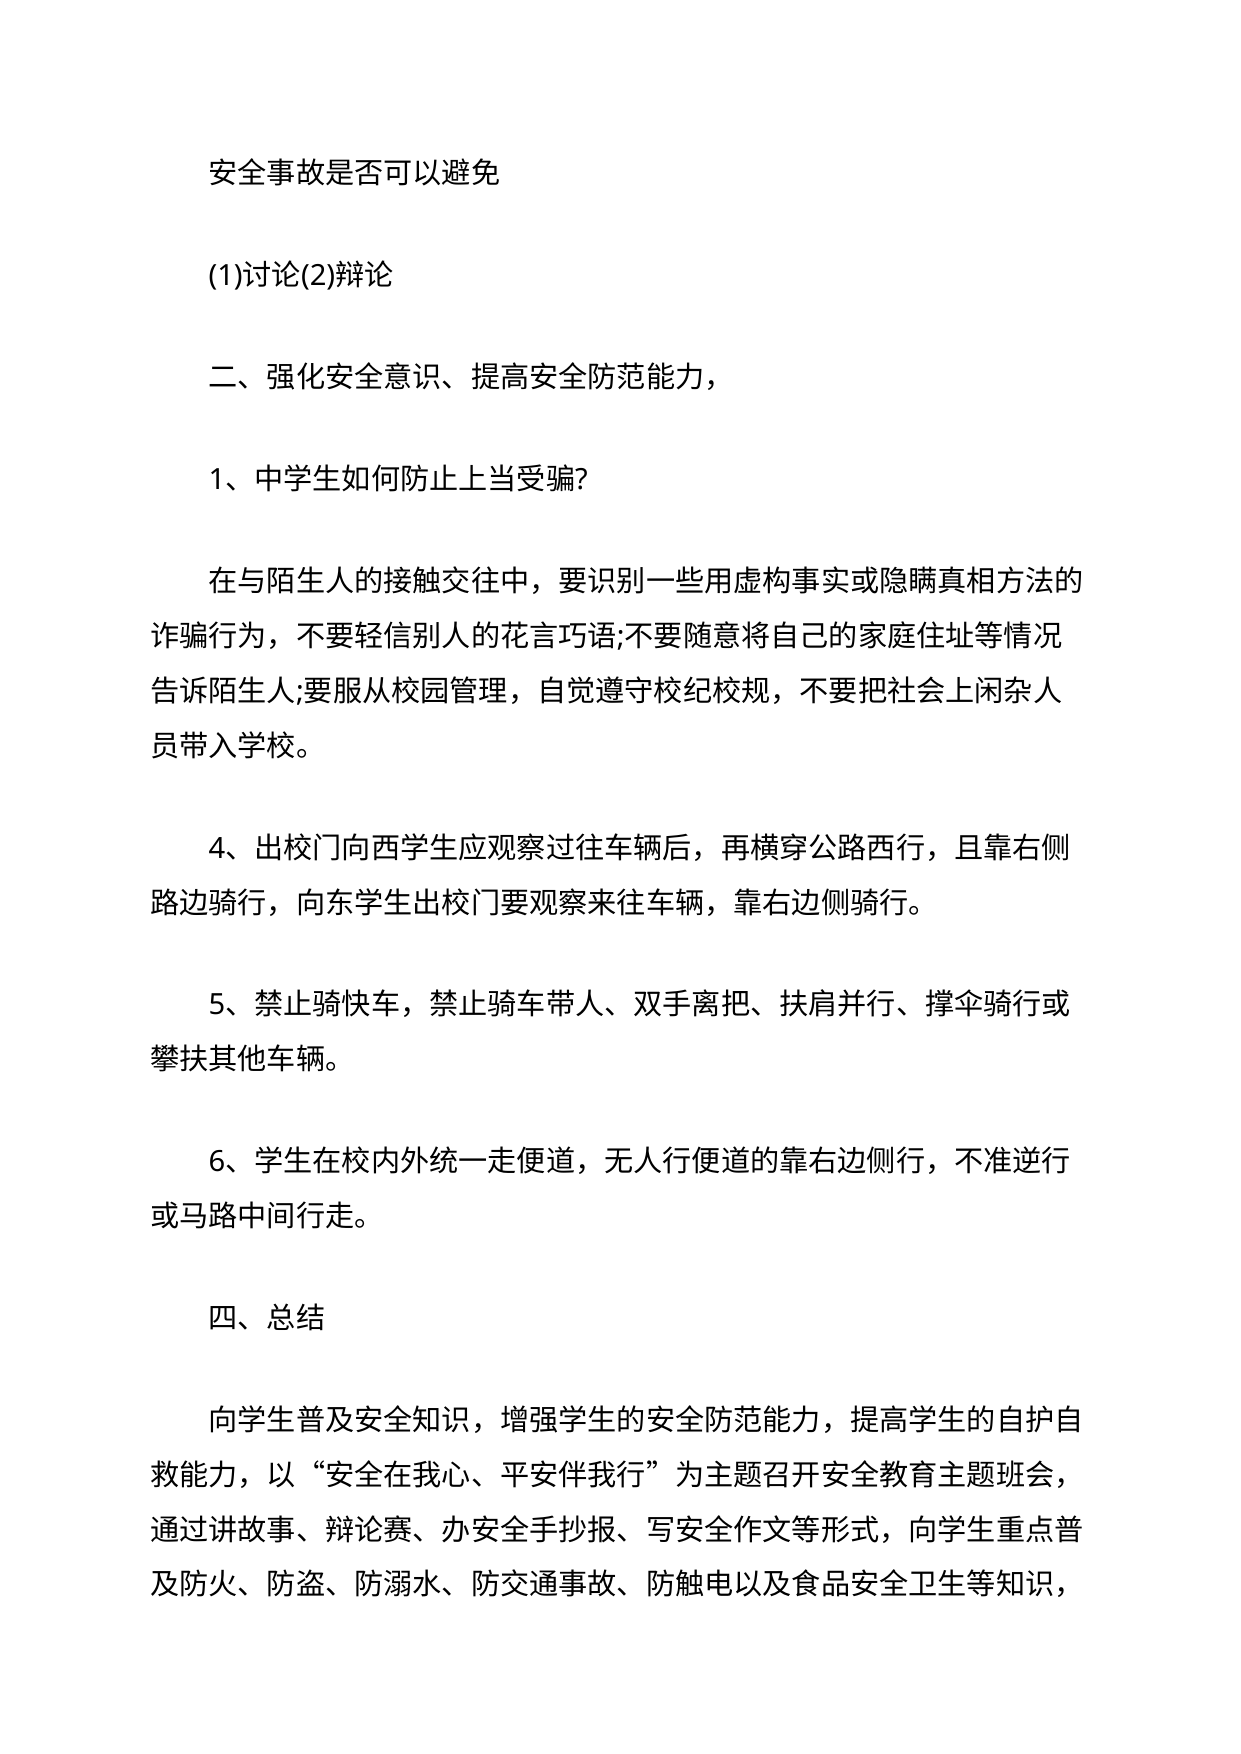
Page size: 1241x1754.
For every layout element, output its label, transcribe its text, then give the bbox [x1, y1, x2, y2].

text 二、强化安全意识、提高安全防范能力， [150, 354, 1090, 396]
text 6、学生在校内外统一走便道，无人行便道的靠右边侧行，不准逆行或马路中间行走。 [150, 1138, 1090, 1235]
text 5、禁止骑快车，禁止骑车带人、双手离把、扶肩并行、撑伞骑行或攀扶其他车辆。 [150, 981, 1090, 1078]
text 在与陌生人的接触交往中，要识别一些用虚构事实或隐瞒真相方法的诈骗行为，不要轻信别人的花言巧语;不要随意将自己的家庭住址等情况告诉陌生人;要服从校园管理，自觉遵守校纪校规，不要把社会上闲杂人员带入学校。 [150, 557, 1090, 765]
text 4、出校门向西学生应观察过往车辆后，再横穿公路西行，且靠右侧路边骑行，向东学生出校门要观察来往车辆，靠右边侧骑行。 [150, 824, 1090, 921]
text 1、中学生如何防止上当受骗? [150, 456, 1090, 498]
text (1)讨论(2)辩论 [150, 252, 1090, 294]
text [150, 1396, 1090, 1603]
text 四、总结 [150, 1294, 1090, 1337]
text 安全事故是否可以避免 [150, 150, 1090, 192]
